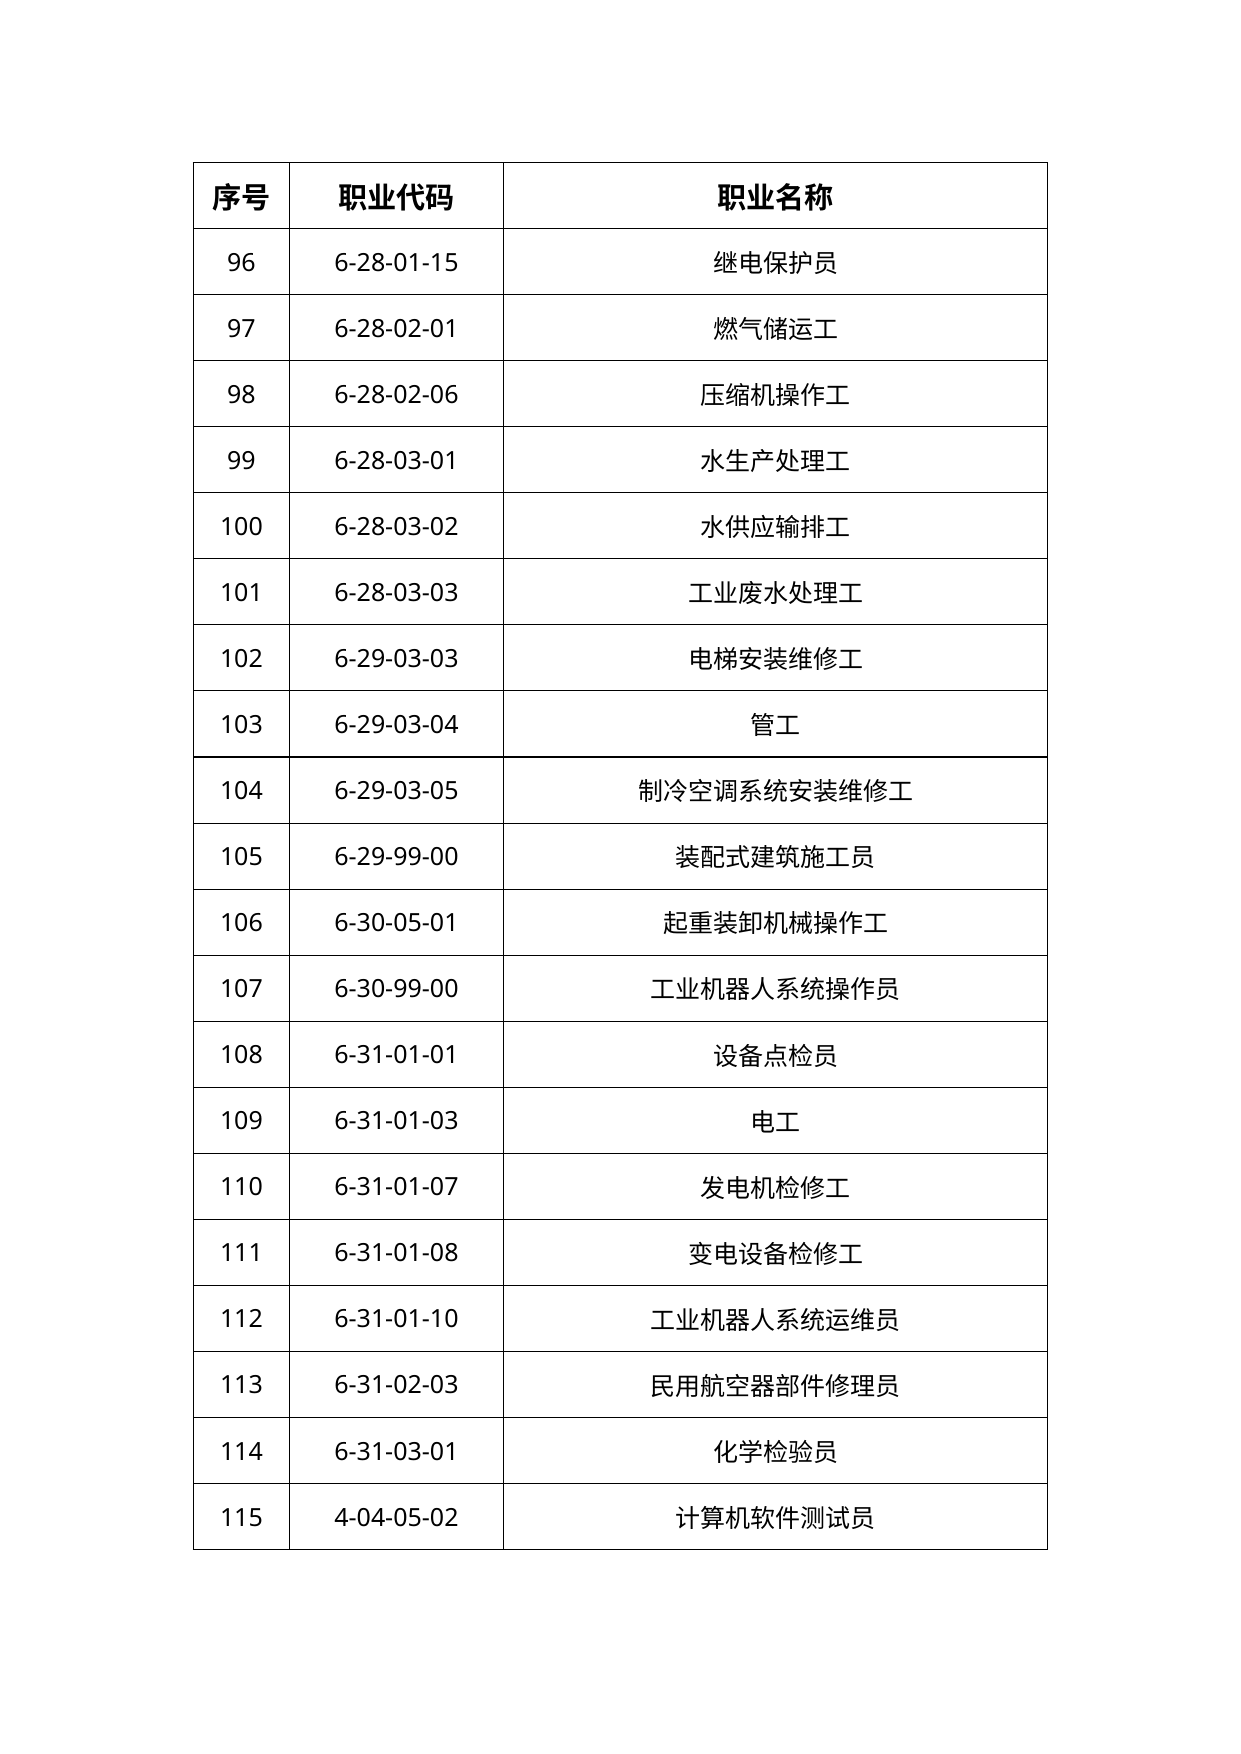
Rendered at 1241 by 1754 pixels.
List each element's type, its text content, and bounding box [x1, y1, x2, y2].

table_cell 105 [194, 824, 289, 888]
table_cell 制冷空调系统安装维修工 [504, 758, 1047, 822]
table_cell 工业废水处理工 [504, 559, 1047, 624]
table_cell 6-28-02-06 [290, 361, 503, 426]
table_cell 计算机软件测试员 [504, 1484, 1047, 1549]
table_cell 水生产处理工 [504, 427, 1047, 492]
table_cell 111 [194, 1220, 289, 1285]
table_cell 起重装卸机械操作工 [504, 890, 1047, 954]
table_cell 98 [194, 361, 289, 426]
table_cell 108 [194, 1022, 289, 1087]
table_cell 6-31-01-08 [290, 1220, 503, 1285]
table_cell 压缩机操作工 [504, 361, 1047, 426]
table_cell 化学检验员 [504, 1418, 1047, 1483]
table_cell 106 [194, 890, 289, 954]
table_cell 114 [194, 1418, 289, 1483]
table_cell 4-04-05-02 [290, 1484, 503, 1549]
table_cell 103 [194, 691, 289, 756]
table_cell 设备点检员 [504, 1022, 1047, 1087]
table_cell 6-28-03-02 [290, 493, 503, 558]
table_cell 6-29-99-00 [290, 824, 503, 888]
table_cell 电梯安装维修工 [504, 625, 1047, 690]
table_cell 101 [194, 559, 289, 624]
table_cell 6-29-03-03 [290, 625, 503, 690]
table_cell 6-28-01-15 [290, 229, 503, 294]
table_cell 6-31-01-03 [290, 1088, 503, 1153]
table_cell 115 [194, 1484, 289, 1549]
table_cell 6-31-03-01 [290, 1418, 503, 1483]
table_header 职业代码 [290, 163, 503, 228]
table_cell 6-28-02-01 [290, 295, 503, 360]
table_cell 6-28-03-01 [290, 427, 503, 492]
table_cell 96 [194, 229, 289, 294]
table_header 序号 [194, 163, 289, 228]
table_cell 109 [194, 1088, 289, 1153]
table_header 职业名称 [504, 163, 1047, 228]
table_cell 107 [194, 956, 289, 1021]
table_cell 6-28-03-03 [290, 559, 503, 624]
table_cell 水供应输排工 [504, 493, 1047, 558]
table_cell 6-31-01-07 [290, 1154, 503, 1219]
table_cell 变电设备检修工 [504, 1220, 1047, 1285]
table_cell 104 [194, 758, 289, 822]
table_cell 112 [194, 1286, 289, 1351]
table_cell 100 [194, 493, 289, 558]
table_cell 6-30-99-00 [290, 956, 503, 1021]
table_cell 102 [194, 625, 289, 690]
table_cell 管工 [504, 691, 1047, 756]
table_cell 99 [194, 427, 289, 492]
table_cell 继电保护员 [504, 229, 1047, 294]
table_cell 6-31-02-03 [290, 1352, 503, 1417]
table_cell 民用航空器部件修理员 [504, 1352, 1047, 1417]
table_cell 电工 [504, 1088, 1047, 1153]
table_cell 110 [194, 1154, 289, 1219]
table_cell 工业机器人系统操作员 [504, 956, 1047, 1021]
table_cell 6-30-05-01 [290, 890, 503, 954]
table_cell 装配式建筑施工员 [504, 824, 1047, 888]
table_cell 发电机检修工 [504, 1154, 1047, 1219]
table_cell 工业机器人系统运维员 [504, 1286, 1047, 1351]
table_cell 6-29-03-05 [290, 758, 503, 822]
table_cell 6-31-01-10 [290, 1286, 503, 1351]
table_cell 6-31-01-01 [290, 1022, 503, 1087]
table_cell 113 [194, 1352, 289, 1417]
table_cell 6-29-03-04 [290, 691, 503, 756]
table_cell 97 [194, 295, 289, 360]
table_cell 燃气储运工 [504, 295, 1047, 360]
